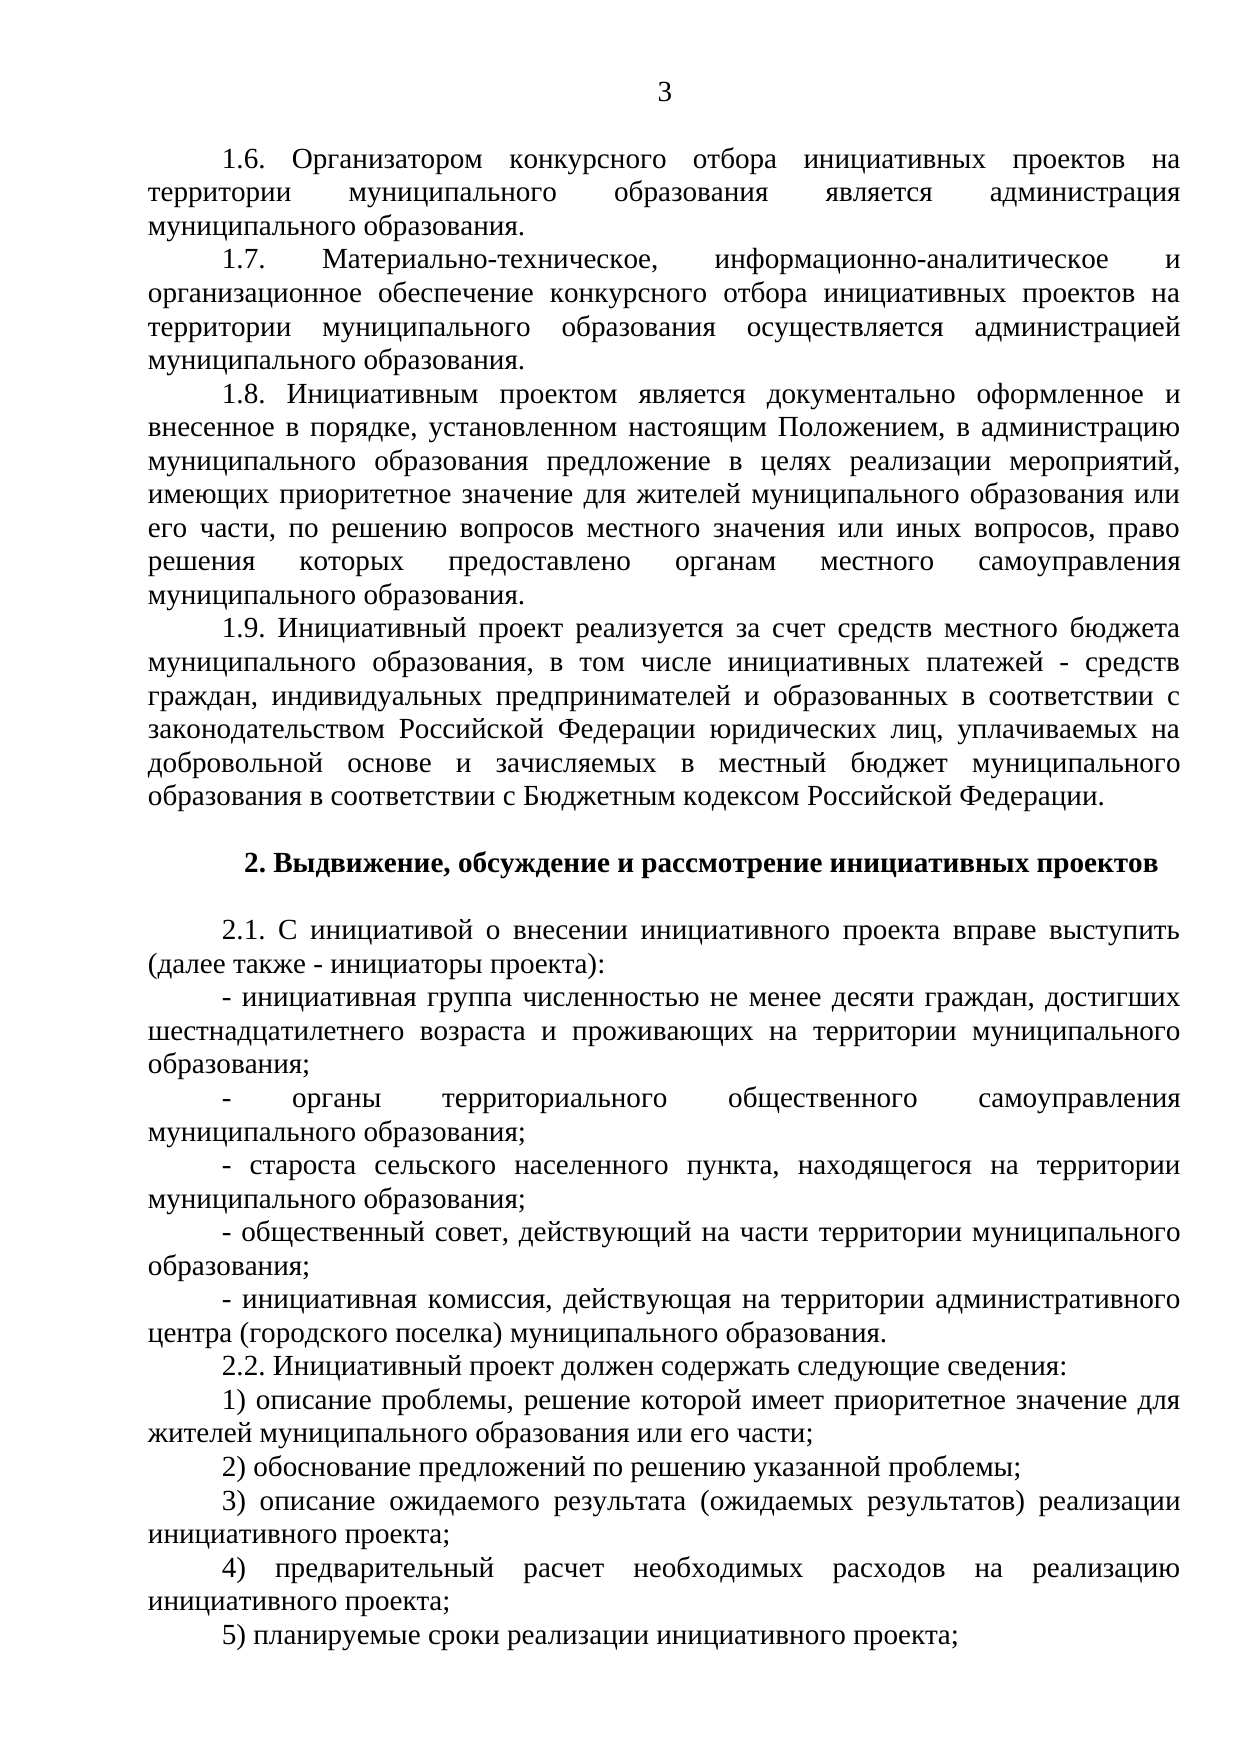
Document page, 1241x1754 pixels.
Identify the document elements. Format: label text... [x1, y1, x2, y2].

text 2.2. Инициативный проект должен содержать следующие сведения: [148, 1348, 1181, 1382]
text - инициативная группа численностью не менее десяти граждан, достигших шестнадцатилетнего возраста и проживающих на территории муниципального образования; [148, 979, 1181, 1080]
text - староста сельского населенного пункта, находящегося на территории муниципального образования; [148, 1147, 1181, 1214]
text 4) предварительный расчет необходимых расходов на реализацию инициативного проекта; [148, 1550, 1181, 1617]
text 2) обоснование предложений по решению указанной проблемы; [148, 1449, 1181, 1483]
text 1.6. Организатором конкурсного отбора инициативных проектов на территории муниципального образования является администрация муниципального образования. [148, 141, 1181, 242]
text 3) описание ожидаемого результата (ожидаемых результатов) реализации инициативного проекта; [148, 1483, 1181, 1550]
text 5) планируемые сроки реализации инициативного проекта; [148, 1617, 1181, 1650]
text - общественный совет, действующий на части территории муниципального образования; [148, 1214, 1181, 1281]
text 1) описание проблемы, решение которой имеет приоритетное значение для жителей муниципального образования или его части; [148, 1382, 1181, 1449]
text - органы территориального общественного самоуправления муниципального образования; [148, 1080, 1181, 1147]
text - инициативная комиссия, действующая на территории административного центра (городского поселка) муниципального образования. [148, 1281, 1181, 1348]
text 1.9. Инициативный проект реализуется за счет средств местного бюджета муниципального образования, в том числе инициативных платежей - средств граждан, индивидуальных предпринимателей и образованных в соответствии с законодательством Российской Федерации юридических лиц, уплачиваемых на добровольной основе и зачисляемых в местный бюджет муниципального образования в соответствии с Бюджетным кодексом Российской Федерации. [148, 611, 1181, 812]
text 1.8. Инициативным проектом является документально оформленное и внесенное в порядке, установленном настоящим Положением, в администрацию муниципального образования предложение в целях реализации мероприятий, имеющих приоритетное значение для жителей муниципального образования или его части, по решению вопросов местного значения или иных вопросов, право решения которых предоставлено органам местного самоуправления муниципального образования. [148, 376, 1181, 611]
text 2. Выдвижение, обсуждение и рассмотрение инициативных проектов [148, 845, 1181, 879]
text 1.7. Материально-техническое, информационно-аналитическое и организационное обеспечение конкурсного отбора инициативных проектов на территории муниципального образования осуществляется администрацией муниципального образования. [148, 242, 1181, 376]
text 2.1. С инициативой о внесении инициативного проекта вправе выступить (далее также - инициаторы проекта): [148, 912, 1181, 979]
